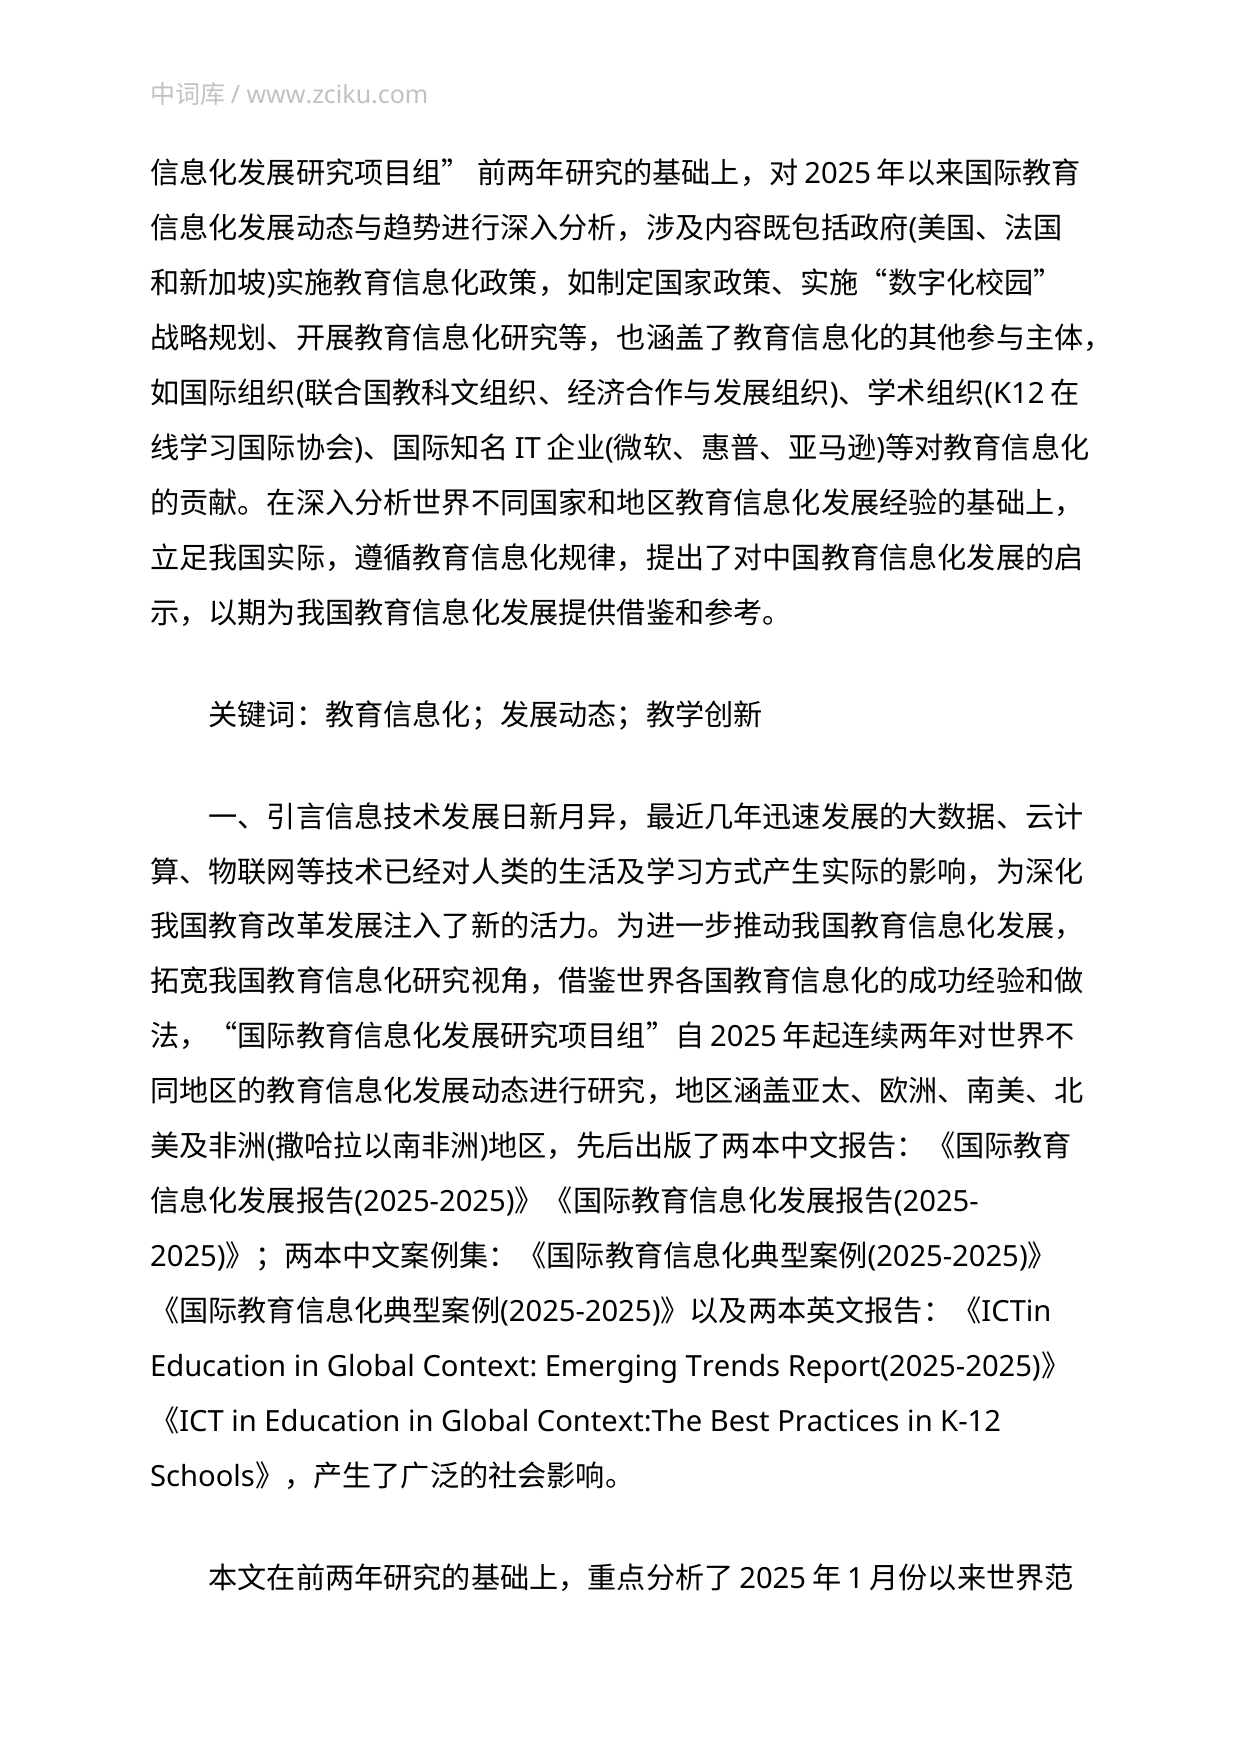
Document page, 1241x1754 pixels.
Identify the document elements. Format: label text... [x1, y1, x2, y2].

text 一、引言信息技术发展日新月异，最近几年迅速发展的大数据、云计算、物联网等技术已经对人类的生活及学习方式产生实际的影响，为深化我国教育改革发展注入了新的活力。为进一步推动我国教育信息化发展，拓宽我国教育信息化研究视角，借鉴世界各国教育信息化的成功经验和做法，“国际教育信息化发展研究项目组”自2025年起连续两年对世界不同地区的教育信息化发展动态进行研究，地区涵盖亚太、欧洲、南美、北美及非洲(撒哈拉以南非洲)地区，先后出版了两本中文报告：《国际教育信息化发展报告(2025-2025)》《国际教育信息化发展报告(2025-2025)》；两本中文案例集：《国际教育信息化典型案例(2025-2025)》《国际教育信息化典型案例(2025-2025)》以及两本英文报告：《ICTin Education in Global Context: Emerging Trends Report(2025-2025)》《ICT in Education in Global Context:The Best Practices in K-12 Schools》，产生了广泛的社会影响。 [150, 793, 1090, 1495]
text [150, 1555, 1090, 1597]
text 关键词：教育信息化；发展动态；教学创新 [150, 691, 1090, 734]
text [150, 150, 1090, 632]
